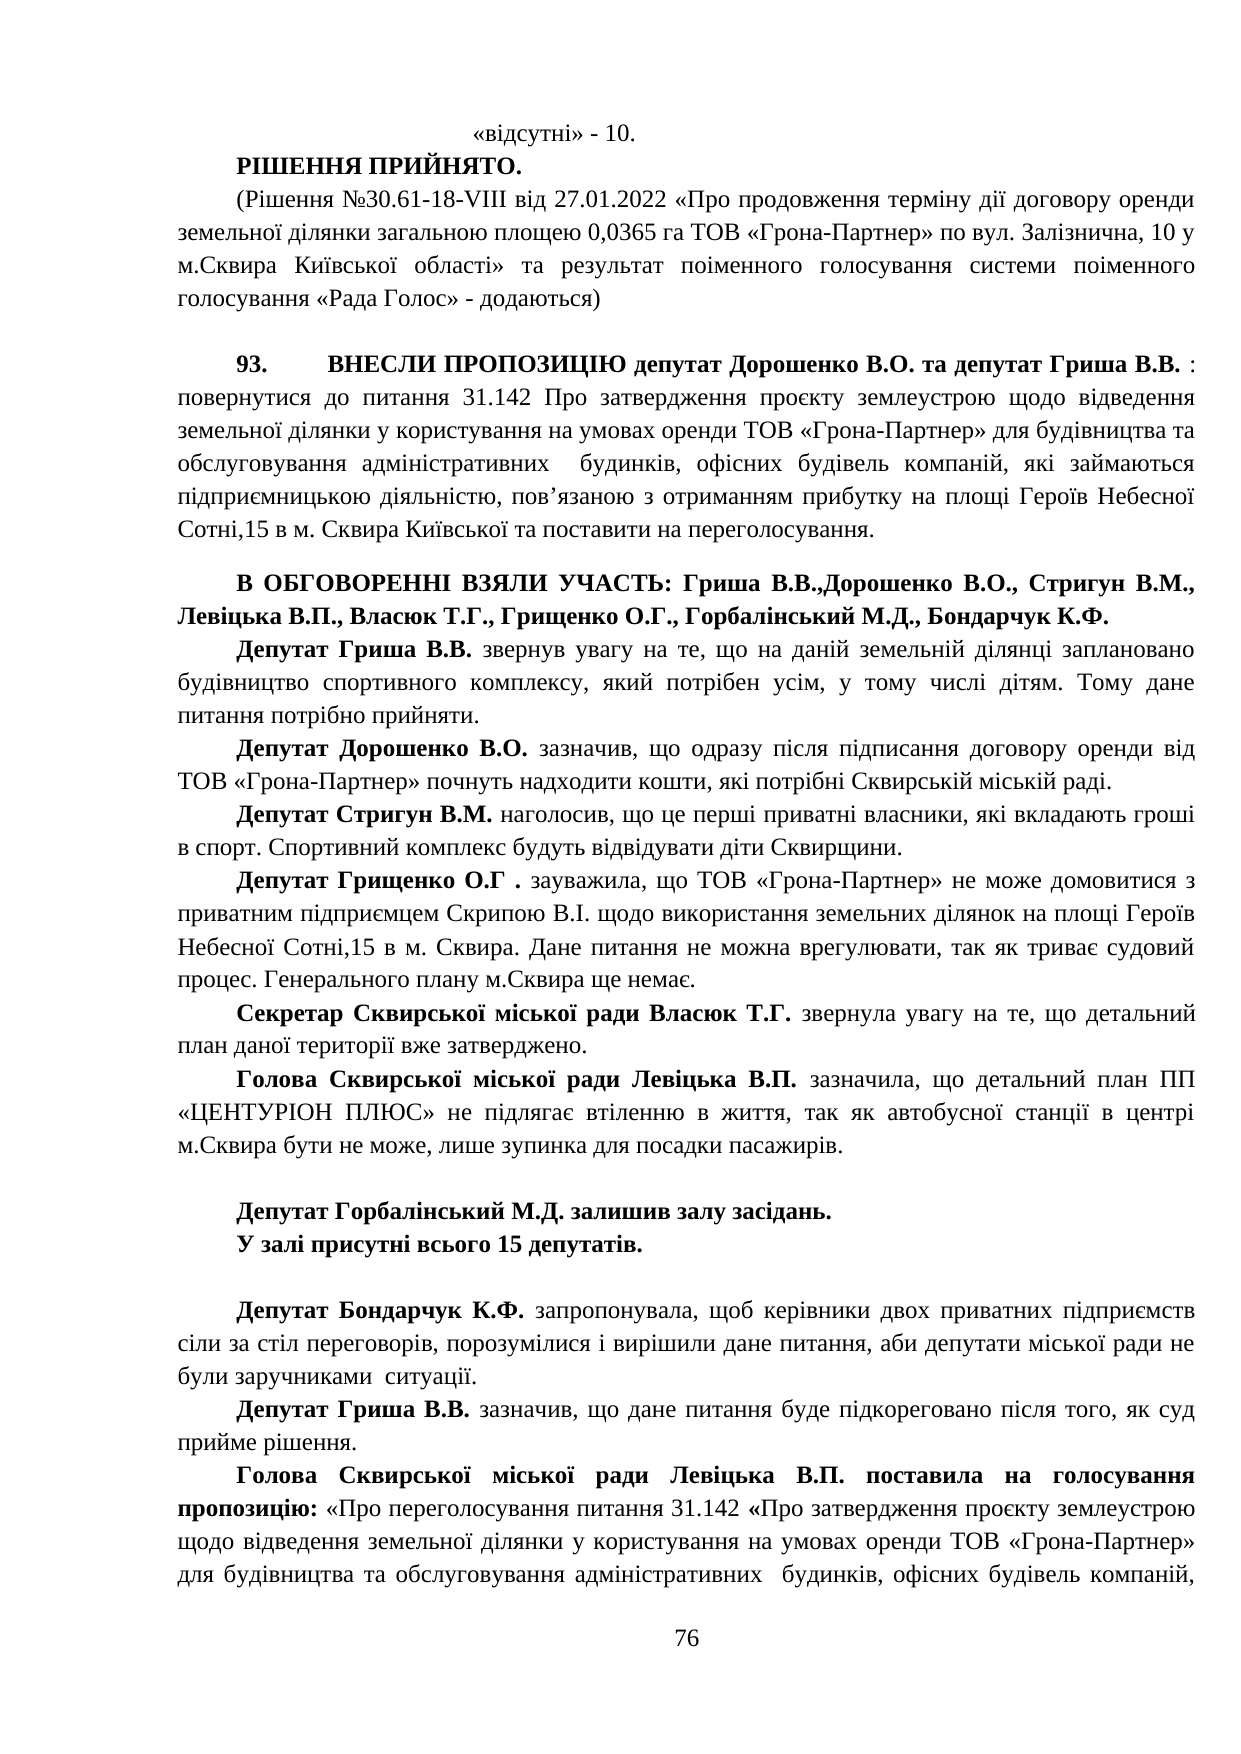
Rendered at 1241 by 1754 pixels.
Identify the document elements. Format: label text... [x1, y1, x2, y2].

text Депутат Стригун В.М. наголосив, що це перші приватні власники, які вкладають гроші в спорт. Спортивний комплекс будуть відвідувати діти Сквирщини. [177, 799, 1196, 861]
text Депутат Бондарчук К.Ф. запропонувала, щоб керівники двох приватних підприємств сіли за стіл переговорів, порозумілися і вирішили дане питання, аби депутати міської ради не були заручниками ситуації. [177, 1295, 1196, 1389]
text В ОБГОВОРЕННІ ВЗЯЛИ УЧАСТЬ: Гриша В.В.,Дорошенко В.О., Стригун В.М., Левіцька В.П., Власюк Т.Г., Грищенко О.Г., Горбалінський М.Д., Бондарчук К.Ф. [177, 568, 1196, 630]
text Депутат Грищенко О.Г . зауважила, що ТОВ «Грона-Партнер» не може домовитися з приватним підприємцем Скрипою В.І. щодо використання земельних ділянок на площі Героїв Небесної Сотні,15 в м. Сквира. Дане питання не можна врегулювати, так як триває судовий процес. Генерального плану м.Сквира ще немає. [177, 866, 1196, 993]
text Депутат Гриша В.В. звернув увагу на те, що на даній земельній ділянці заплановано будівництво спортивного комплексу, який потрібен усім, у тому числі дітям. Тому дане питання потрібно прийняти. [177, 634, 1196, 729]
text (Рішення №30.61-18-VIII від 27.01.2022 «Про продовження терміну дії договору оренди земельної ділянки загальною площею 0,0365 га ТОВ «Грона-Партнер» по вул. Залізнична, 10 у м.Сквира Київської області» та результат поіменного голосування системи поіменного голосування «Рада Голос» - додаються) [177, 184, 1196, 312]
list ВНЕСЛИ ПРОПОЗИЦІЮ депутат Дорошенко В.О. та депутат Гриша В.В. : повернутися до питання 31.142 Про затвердження проєкту землеустрою щодо відведення земельної ділянки у користування на умовах оренди ТОВ «Грона-Партнер» для будівництва та обслуговування адміністративних будинків, офісних будівель компаній, які займаються підприємницькою діяльністю, пов’язаною з отриманням прибутку на площі Героїв Небесної Сотні,15 в м. Сквира Київської та поставити на переголосування. [177, 349, 1196, 543]
text Голова Сквирської міської ради Левіцька В.П. зазначила, що детальний план ПП «ЦЕНТУРІОН ПЛЮС» не підлягає втіленню в життя, так як автобусної станції в центрі м.Сквира бути не може, лише зупинка для посадки пасажирів. [177, 1064, 1196, 1158]
text У залі присутні всього 15 депутатів. [177, 1229, 1196, 1257]
text Депутат Горбалінський М.Д. залишив залу засідань. [177, 1196, 1196, 1224]
text Секретар Сквирської міської ради Власюк Т.Г. звернула увагу на те, що детальний план даної території вже затверджено. [177, 998, 1196, 1059]
text «відсутні» - 10. [428, 118, 1196, 147]
text Депутат Дорошенко В.О. зазначив, що одразу після підписання договору оренди від ТОВ «Грона-Партнер» почнуть надходити кошти, які потрібні Сквирській міській раді. [177, 733, 1196, 795]
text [177, 1460, 1196, 1588]
text РІШЕННЯ ПРИЙНЯТО. [177, 151, 1196, 180]
text Депутат Гриша В.В. зазначив, що дане питання буде підкореговано після того, як суд прийме рішення. [177, 1394, 1196, 1456]
